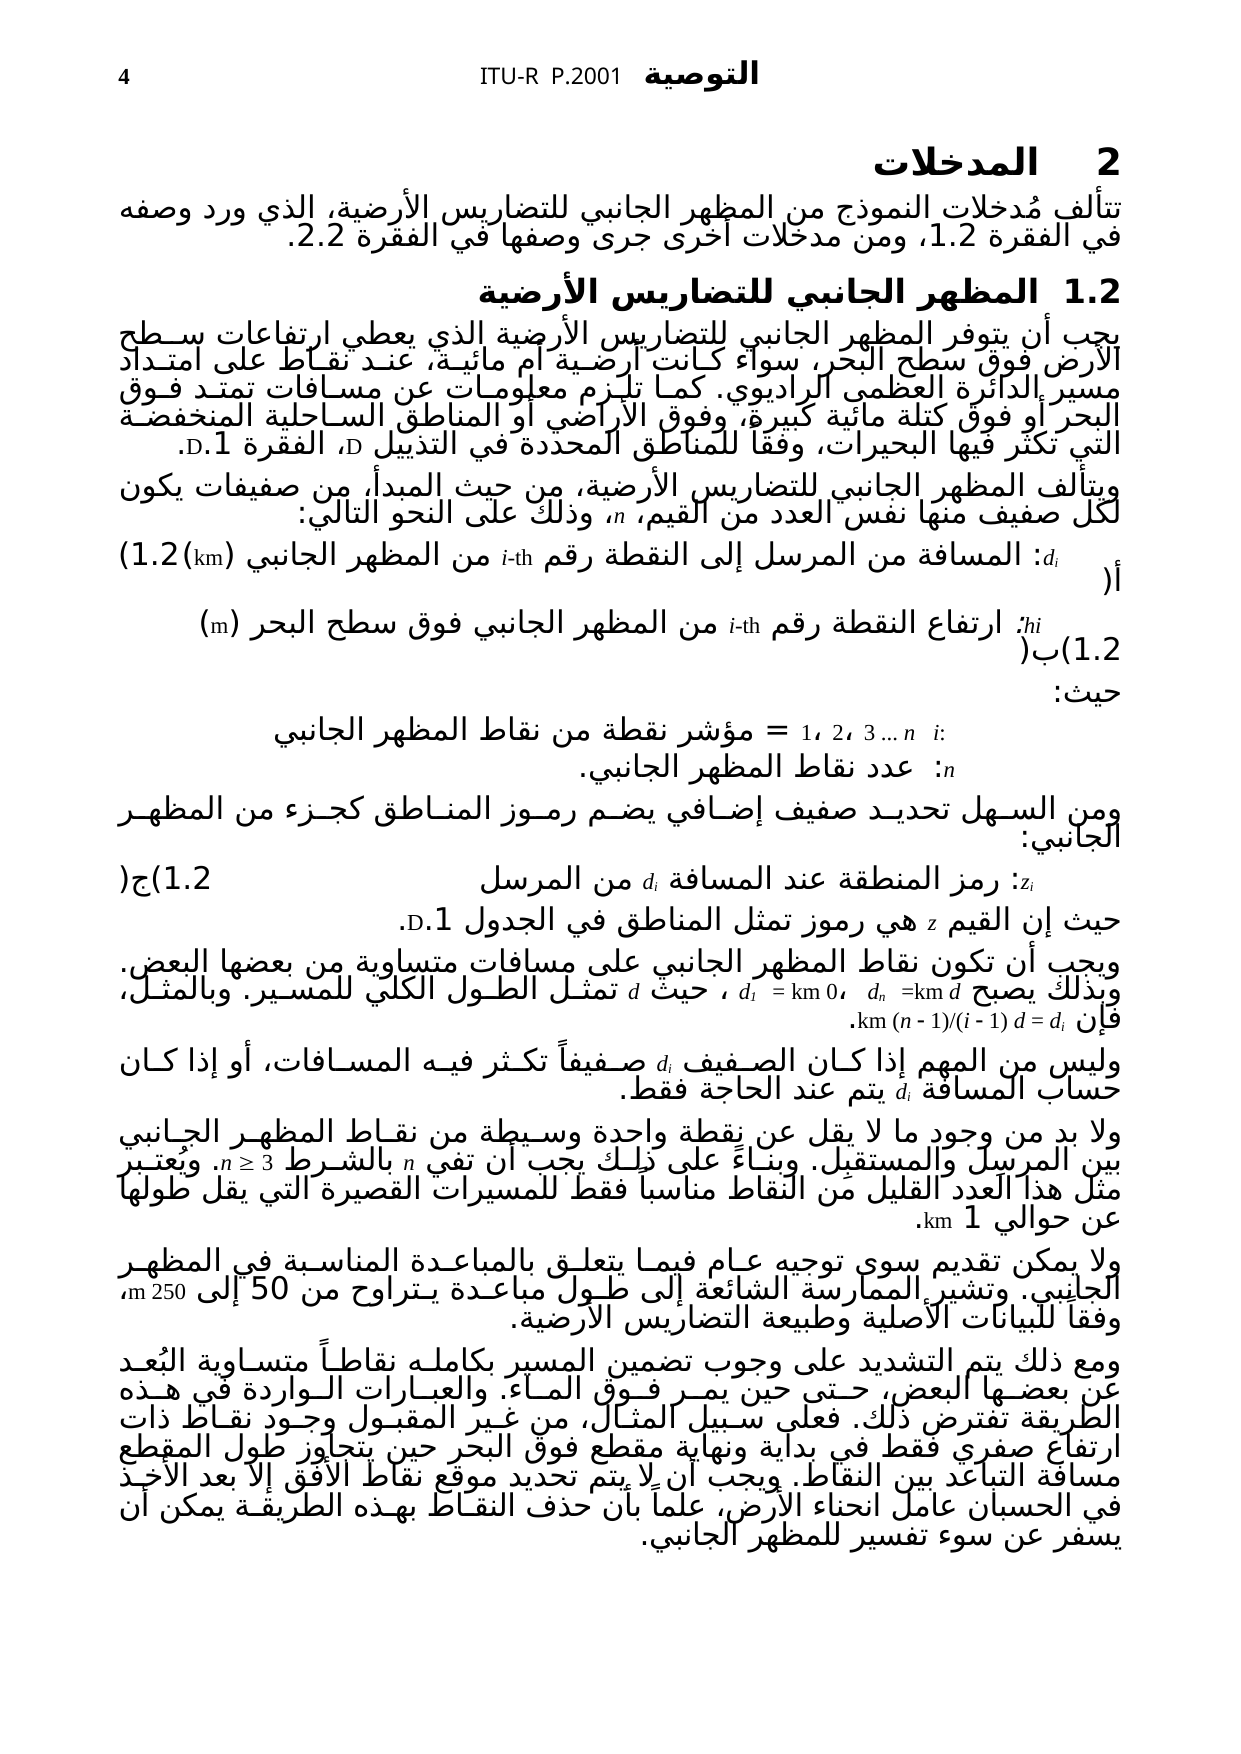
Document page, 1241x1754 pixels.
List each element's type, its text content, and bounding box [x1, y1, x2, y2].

text حيث إن القيم z هي رموز تمثل المناطق في الجدول 1.D. [952, 907, 1122, 936]
text i: 1، 2، 3 ... n = مؤشر نقطة من نقاط المظهر الجانبي [402, 717, 1122, 746]
text ويتألف المظهر الجانبي للتضاريس الأرضية، من حيث المبدأ، من صفيفات يكون لكل صفيف منها نفس العدد من القيم، n، وذلك على النحو التالي: [118, 474, 1122, 530]
text ويجب أن تكون نقاط المظهر الجانبي على مسافات متساوية من بعضها البعض. وبذلك يصبح d1 = km 0، dn =km d ، حيث d تمثل الطول الكلي للمسير. وبالمثل، فإن km (n 1)/(i 1) d = di. [118, 949, 1122, 1036]
text di: المسافة من المرسل إلى النقطة رقم i-th من المظهر الجانبي (km) 1.2) أ( [118, 543, 1122, 599]
subtitle 1.2 المظهر الجانبي للتضاريس الأرضية [118, 278, 965, 309]
subtitle 1.2 المظهر الجانبي للتضاريس الأرضية [955, 278, 1122, 309]
text وليس من المهم إذا كان الصفيف di صفيفاً تكثر فيه المسافات، أو إذا كان حساب المسافة di يتم عند الحاجة فقط. [118, 1049, 1122, 1107]
subtitle 2 المدخلات [118, 148, 1122, 183]
text تتألف مُدخلات النموذج من المظهر الجانبي للتضاريس الأرضية، الذي ورد وصفه في الفقرة 1.2، ومن مدخلات أخرى جرى وصفها في الفقرة 2.2. [118, 195, 1122, 253]
text zi: رمز المنطقة عند المسافة di من المرسل 1.2)ج( [118, 867, 568, 895]
text حيث: [118, 680, 1122, 709]
text ولا بد من وجود ما لا يقل عن نقطة واحدة وسيطة من نقاط المظهر الجانبي بين المرسِل والمستقبِل. وبناءً على ذلك يجب أن تفي n بالشرط n 3. ويُعتبر مثل هذا العدد القليل من النقاط مناسباً فقط للمسيرات القصيرة التي يقل طولها عن حوالي 1 km. [118, 1119, 1122, 1236]
text hi: ارتفاع النقطة رقم i-th من المظهر الجانبي فوق سطح البحر (m) 1.2)ب( [118, 611, 1122, 667]
text n: عدد نقاط المظهر الجانبي. [717, 754, 1122, 783]
text i: 1، 2، 3 ... n = مؤشر نقطة من نقاط المظهر الجانبي [118, 717, 410, 746]
text يجب أن يتوفر المظهر الجانبي للتضاريس الأرضية الذي يعطي ارتفاعات سطح الأرض فوق سطح البحر، سواء كانت أرضية أم مائية، عند نقاط على امتداد مسير الدائرة العظمى الراديوي. كما تلزم معلومات عن مسافات تمتد فوق البحر أو فوق كتلة مائية كبيرة، وفوق الأراضي أو المناطق الساحلية المنخفضة التي تكثر فيها البحيرات، وفقاً للمناطق المحددة في التذييل D، الفقرة 1.D. [118, 322, 1122, 462]
text ومع ذلك يتم التشديد على وجوب تضمين المسير بكامله نقاطاً متساوية البُعد عن بعضها البعض، حتى حين يمر فوق الماء. والعبارات الواردة في هذه الطريقة تفترض ذلك. فعلى سبيل المثال، من غير المقبول وجود نقاط ذات ارتفاع صفري فقط في بداية ونهاية مقطع فوق البحر حين يتجاوز طول المقطع مسافة التباعد بين النقاط. ويجب أن لا يتم تحديد موقع نقاط الأفق إلا بعد الأخذ في الحسبان عامل انحناء الأرض، علماً بأن حذف النقاط بهذه الطريقة يمكن أن يسفر عن سوء تفسير للمظهر الجانبي. [118, 1348, 1122, 1552]
text n: عدد نقاط المظهر الجانبي. [118, 754, 725, 783]
text ومن السهل تحديد صفيف إضافي يضم رموز المناطق كجزء من المظهر الجانبي: [118, 796, 1122, 854]
text ولا يمكن تقديم سوى توجيه عام فيما يتعلق بالمباعدة المناسبة في المظهر الجانبي. وتشير الممارسة الشائعة إلى طول مباعدة يتراوح من 50 إلى m 250، وفقاً للبيانات الأصلية وطبيعة التضاريس الأرضية. [118, 1248, 1122, 1336]
text zi: رمز المنطقة عند المسافة di من المرسل 1.2)ج( [536, 867, 1122, 895]
text حيث إن القيم z هي رموز تمثل المناطق في الجدول 1.D. [118, 907, 646, 936]
text حيث إن القيم z هي رموز تمثل المناطق في الجدول 1.D. [633, 907, 997, 936]
